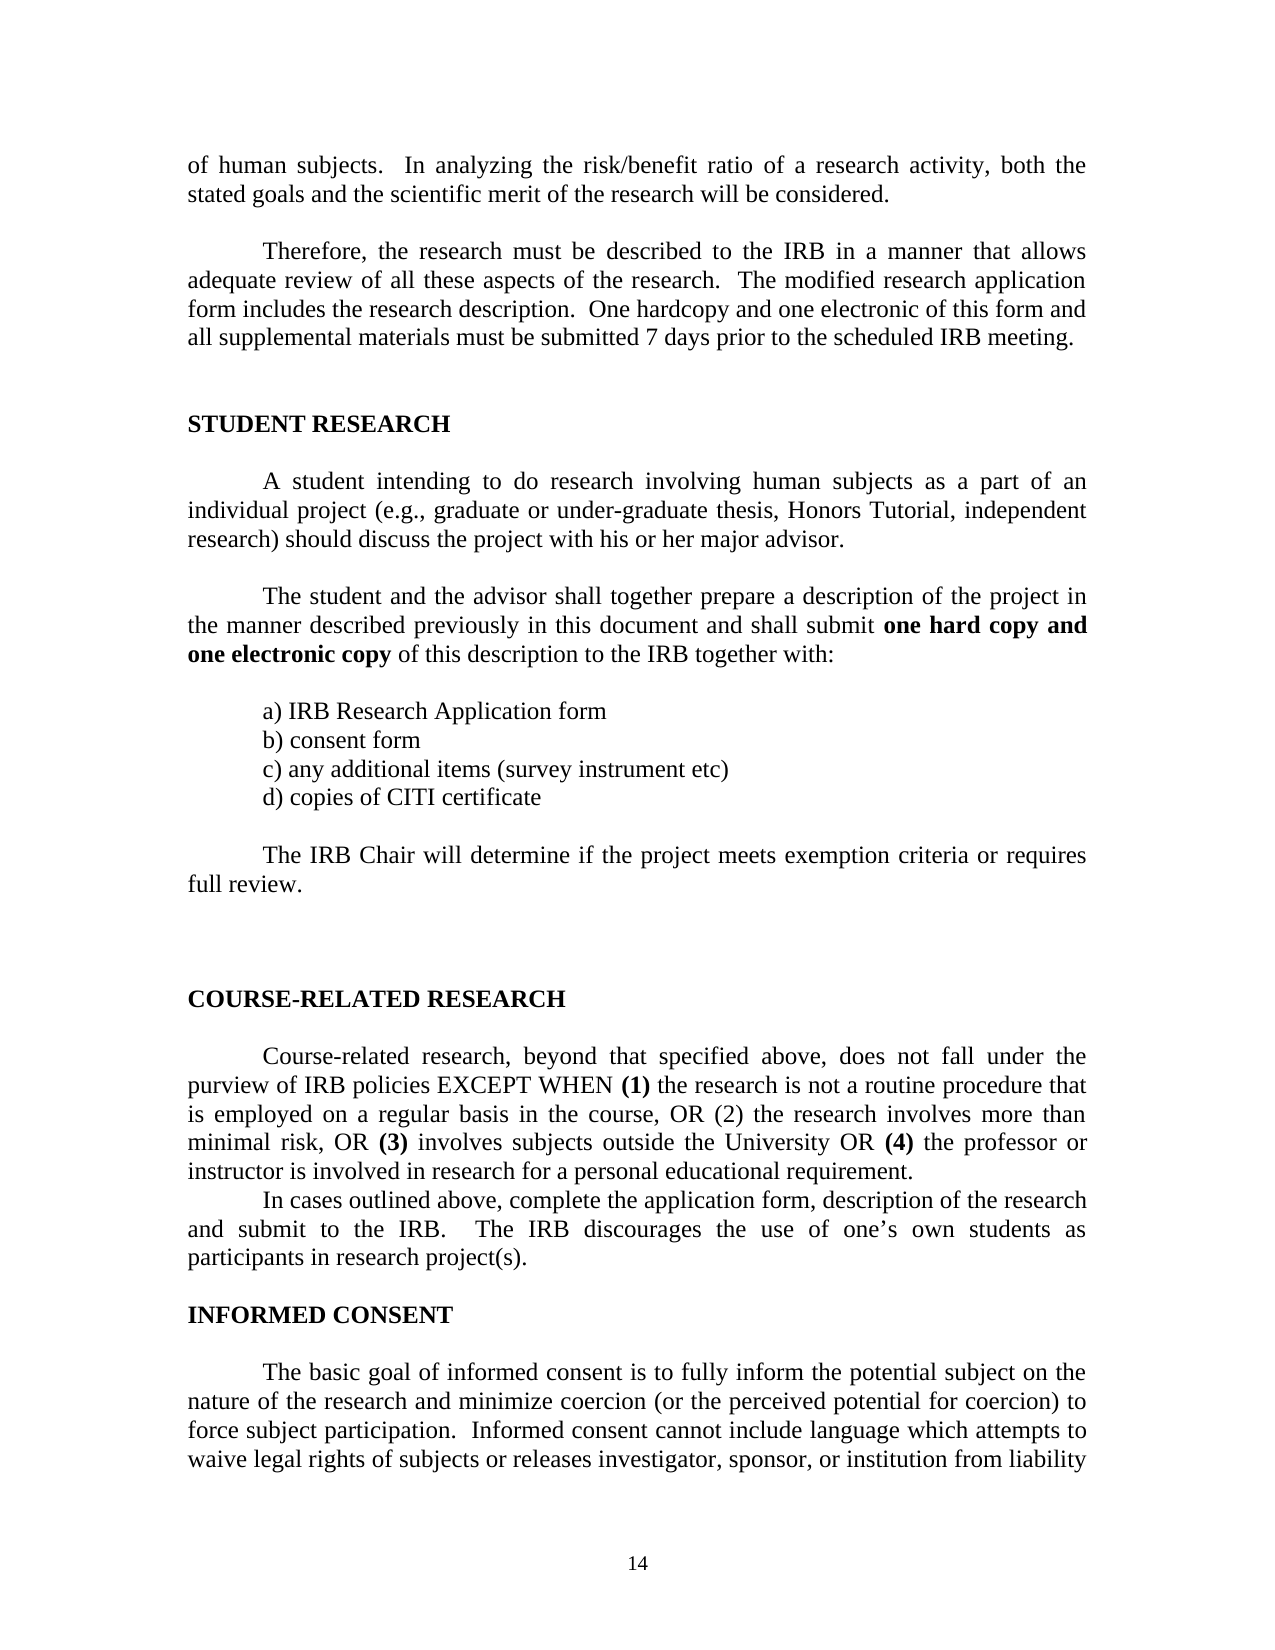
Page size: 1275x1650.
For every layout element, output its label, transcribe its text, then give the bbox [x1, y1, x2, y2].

text b) consent form [187, 725, 1087, 754]
text The IRB Chair will determine if the project meets exemption criteria or requires full review. [187, 840, 1087, 897]
text d) copies of CITI certificate [187, 782, 1087, 811]
text A student intending to do research involving human subjects as a part of an individual project (e.g., graduate or under-graduate thesis, Honors Tutorial, independent research) should discuss the project with his or her major advisor. [187, 466, 1087, 552]
text INFORMED CONSENT [187, 1300, 1087, 1329]
text STUDENT RESEARCH [187, 409, 1087, 437]
text The student and the advisor shall together prepare a description of the project in the manner described previously in this document and shall submit one hard copy and one electronic copy of this description to the IRB together with: [187, 581, 1087, 667]
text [187, 150, 1087, 207]
text Course-related research, beyond that specified above, does not fall under the purview of IRB policies EXCEPT WHEN (1) the research is not a routine procedure that is employed on a regular basis in the course, OR (2) the research involves more than minimal risk, OR (3) involves subjects outside the University OR (4) the professor or instructor is involved in research for a personal educational requirement. [187, 1041, 1087, 1185]
text Therefore, the research must be described to the IRB in a manner that allows adequate review of all these aspects of the research. The modified research application form includes the research description. One hardcopy and one electronic of this form and all supplemental materials must be submitted 7 days prior to the scheduled IRB meeting. [187, 236, 1087, 351]
text c) any additional items (survey instrument etc) [187, 754, 1087, 782]
text In cases outlined above, complete the application form, description of the research and submit to the IRB. The IRB discourages the use of one’s own students as participants in research project(s). [187, 1185, 1087, 1271]
text COURSE-RELATED RESEARCH [187, 984, 1087, 1012]
text a) IRB Research Application form [187, 696, 1087, 725]
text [187, 1357, 1087, 1472]
